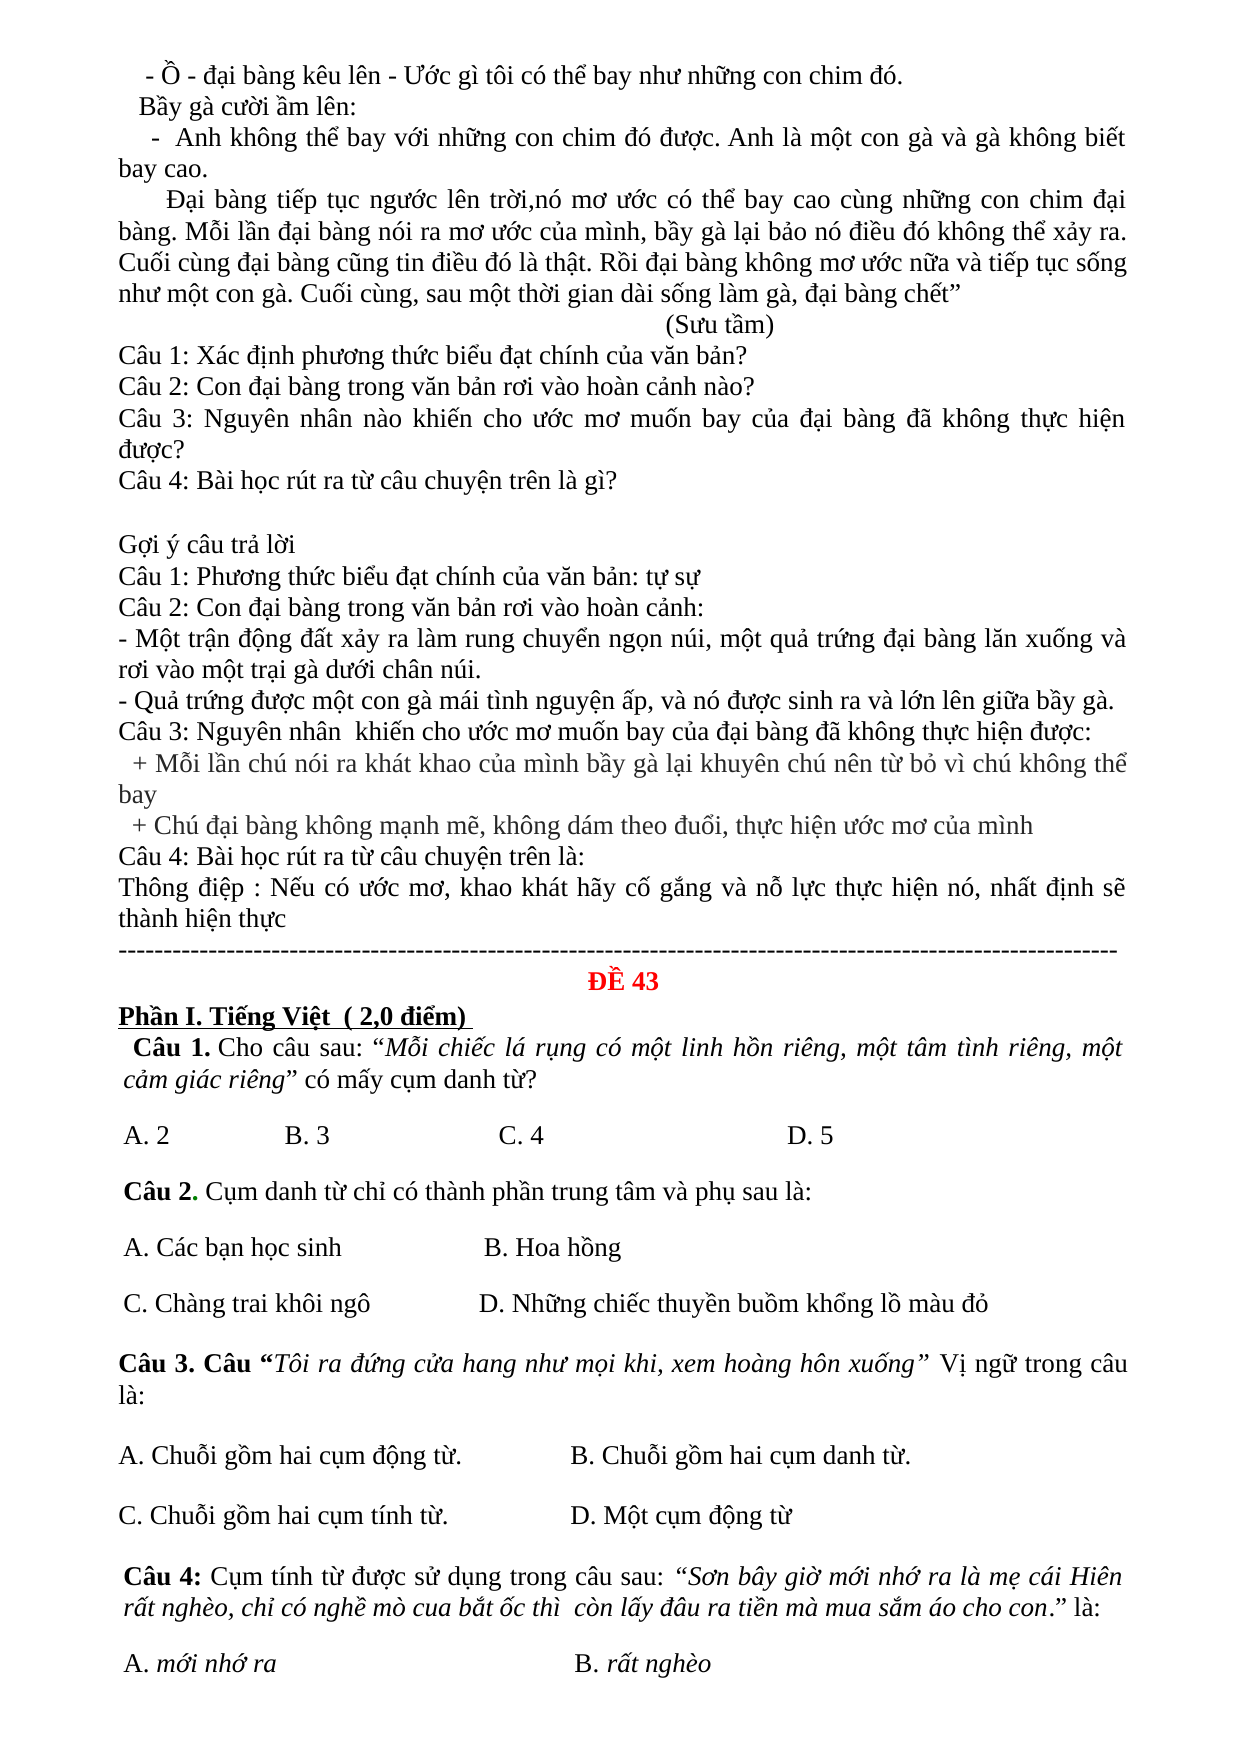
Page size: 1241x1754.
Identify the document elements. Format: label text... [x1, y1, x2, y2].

text Câu 4: Bài học rút ra từ câu chuyện trên là gì? [118, 464, 1128, 495]
text Đại bàng tiếp tục ngước lên trời,nó mơ ước có thể bay cao cùng những con chim đại bàng. Mỗi lần đại bàng nói ra mơ ước của mình, bầy gà lại bảo nó điều đó không thể xảy ra. Cuối cùng đại bàng cũng tin điều đó là thật. Rồi đại bàng không mơ ước nữa và tiếp tục sống như một con gà. Cuối cùng, sau một thời gian dài sống làm gà, đại bàng chết” [118, 184, 1128, 308]
text - Anh không thể bay với những con chim đó được. Anh là một con gà và gà không biết bay cao. [118, 121, 1128, 184]
text A. mới nhớ ra B. rất nghèo [123, 1647, 1123, 1678]
text Câu 1: Xác định phương thức biểu đạt chính của văn bản? [118, 339, 1128, 371]
text + Chú đại bàng không mạnh mẽ, không dám theo đuổi, thực hiện ước mơ của mình [118, 809, 1128, 840]
text - Quả trứng được một con gà mái tình nguyện ấp, và nó được sinh ra và lớn lên giữa bầy gà. [118, 684, 1128, 716]
text --------------------------------------------------------------------------------------------------------------- [118, 933, 1128, 965]
text (Sưu tầm) [118, 308, 1128, 339]
text Câu 2. Cụm danh từ chỉ có thành phần trung tâm và phụ sau là: [123, 1175, 1123, 1206]
text Phần I. Tiếng Việt ( 2,0 điểm) [118, 1000, 1128, 1032]
text A. Các bạn học sinh B. Hoa hồng [123, 1231, 1123, 1262]
text Bầy gà cười ầm lên: [118, 90, 1128, 121]
text Thông điệp : Nếu có ước mơ, khao khát hãy cố gắng và nỗ lực thực hiện nó, nhất định sẽ thành hiện thực [118, 902, 1128, 933]
text Câu 1. Cho câu sau: “Mỗi chiếc lá rụng có một linh hồn riêng, một tâm tình riêng, một cảm giác riêng” có mấy cụm danh từ? [123, 1032, 1123, 1094]
text Gợi ý câu trả lời [118, 529, 1128, 560]
text Câu 4: Cụm tính từ được sử dụng trong câu sau: “Sơn bây giờ mới nhớ ra là mẹ cái Hiên rất nghèo, chỉ có nghề mò cua bắt ốc thì còn lấy đâu ra tiền mà mua sắm áo cho con.” là: [123, 1560, 1123, 1622]
text - Ồ - đại bàng kêu lên - Ước gì tôi có thể bay như những con chim đó. [118, 59, 1128, 90]
text Câu 3: Nguyên nhân khiến cho ước mơ muốn bay của đại bàng đã không thực hiện được: [118, 716, 1128, 747]
text Câu 2: Con đại bàng trong văn bản rơi vào hoàn cảnh nào? [118, 371, 1128, 402]
text Câu 1: Phương thức biểu đạt chính của văn bản: tự sự [118, 560, 1128, 591]
text C. Chàng trai khôi ngô D. Những chiếc thuyền buồm khổng lồ màu đỏ [123, 1287, 1123, 1318]
text Câu 2: Con đại bàng trong văn bản rơi vào hoàn cảnh: [118, 591, 1128, 622]
text - Một trận động đất xảy ra làm rung chuyển ngọn núi, một quả trứng đại bàng lăn xuống và rơi vào một trại gà dưới chân núi. [118, 622, 1128, 684]
text + Mỗi lần chú nói ra khát khao của mình bầy gà lại khuyên chú nên từ bỏ vì chú không thể bay [118, 747, 1128, 809]
text ĐỀ 43 [118, 965, 1128, 996]
text Câu 3: Nguyên nhân nào khiến cho ước mơ muốn bay của đại bàng đã không thực hiện được? [118, 402, 1128, 464]
text C. Chuỗi gồm hai cụm tính từ. D. Một cụm động từ [118, 1499, 1128, 1531]
text Câu 4: Bài học rút ra từ câu chuyện trên là: [118, 840, 1128, 871]
text A. Chuỗi gồm hai cụm động từ. B. Chuỗi gồm hai cụm danh từ. [118, 1439, 1128, 1470]
text Câu 3. Câu “Tôi ra đứng cửa hang như mọi khi, xem hoàng hôn xuống” Vị ngữ trong câu là: [118, 1348, 1128, 1410]
text A. 2 B. 3 C. 4 D. 5 [123, 1119, 1123, 1150]
